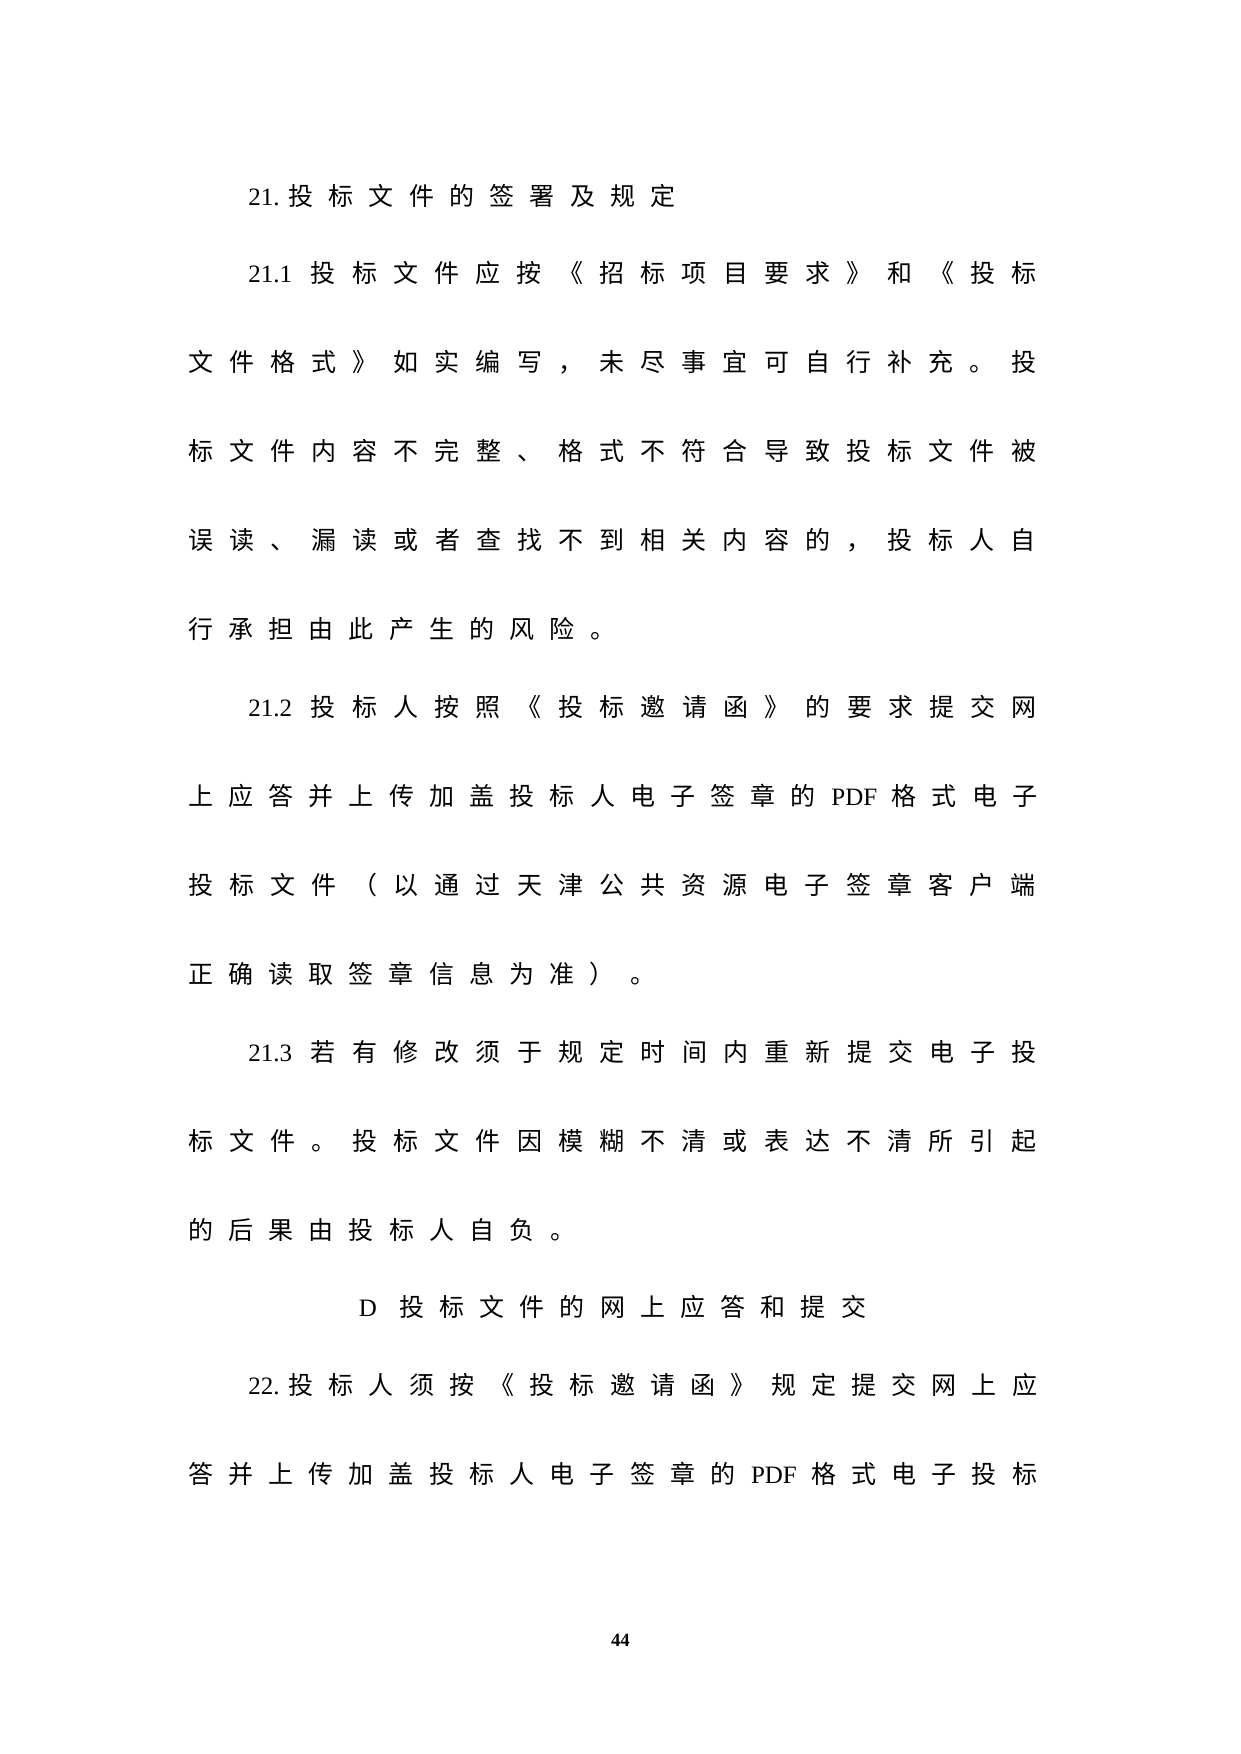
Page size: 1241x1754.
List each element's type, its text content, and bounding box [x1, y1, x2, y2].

text D 投标文件的网上应答和提交 [188, 1276, 1052, 1335]
text 21.3 若有修改须于规定时间内重新提交电子投标文件。投标文件因模糊不清或表达不清所引起的后果由投标人自负。 [188, 1020, 1052, 1258]
text 21. 投标文件的签署及规定 [188, 164, 1052, 224]
text 21.2 投标人按照《投标邀请函》的要求提交网上应答并上传加盖投标人电子签章的PDF格式电子投标文件（以通过天津公共资源电子签章客户端正确读取签章信息为准）。 [188, 676, 1052, 1002]
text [188, 1353, 1052, 1502]
text 21.1 投标文件应按《招标项目要求》和《投标文件格式》如实编写，未尽事宜可自行补充。投标文件内容不完整、格式不符合导致投标文件被误读、漏读或者查找不到相关内容的，投标人自行承担由此产生的风险。 [188, 242, 1052, 658]
